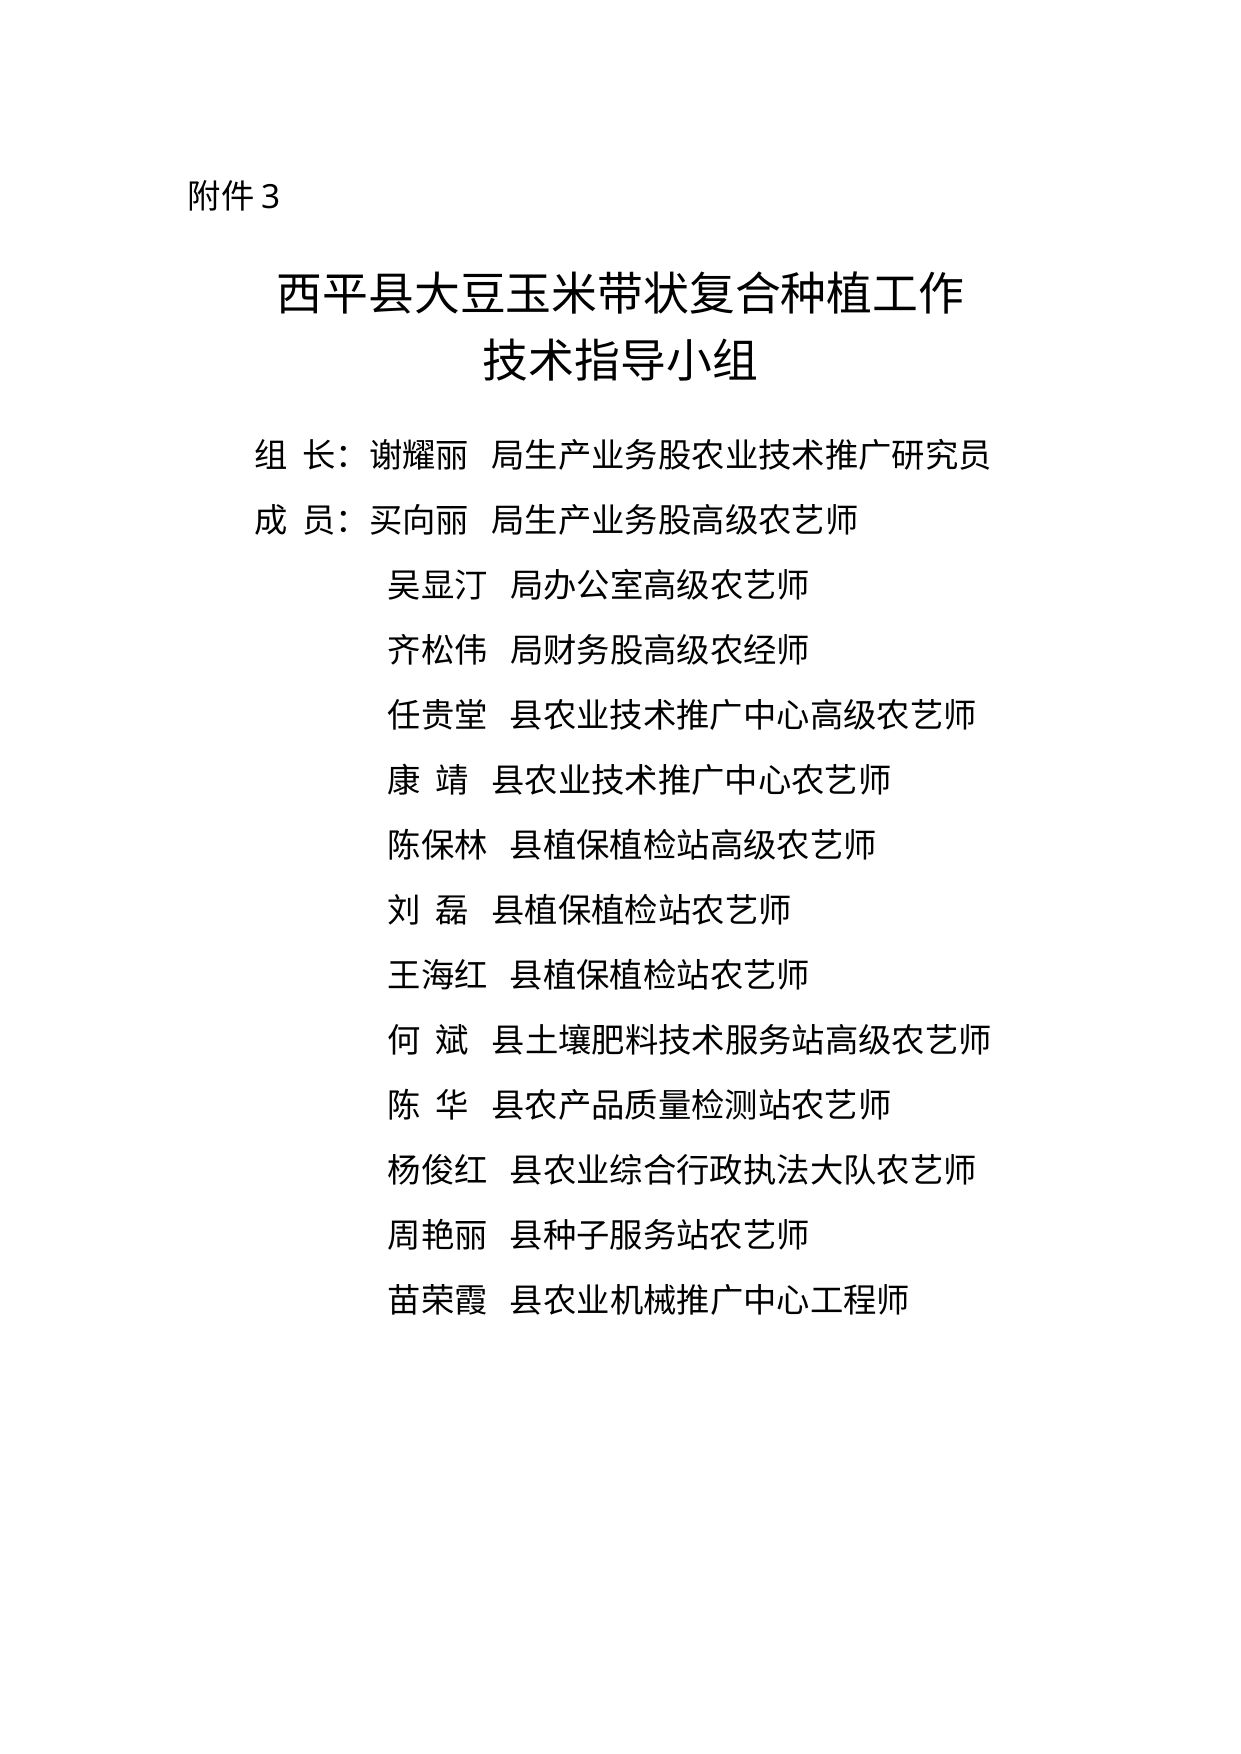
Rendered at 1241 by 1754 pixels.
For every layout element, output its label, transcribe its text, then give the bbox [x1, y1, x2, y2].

text 何 斌 县土壤肥料技术服务站高级农艺师 [187, 1006, 1053, 1071]
text 吴显汀 局办公室高级农艺师 [187, 551, 1053, 616]
text 周艳丽 县种子服务站农艺师 [187, 1201, 1053, 1266]
text 刘 磊 县植保植检站农艺师 [187, 876, 1053, 941]
text 组 长：谢耀丽 局生产业务股农业技术推广研究员 [187, 421, 1053, 486]
text 齐松伟 局财务股高级农经师 [187, 616, 1053, 681]
text 陈 华 县农产品质量检测站农艺师 [187, 1071, 1053, 1136]
text 陈保林 县植保植检站高级农艺师 [187, 811, 1053, 876]
text 杨俊红 县农业综合行政执法大队农艺师 [187, 1136, 1053, 1201]
text 西平县大豆玉米带状复合种植工作 [187, 257, 1053, 324]
text 王海红 县植保植检站农艺师 [187, 941, 1053, 1006]
text 成 员：买向丽 局生产业务股高级农艺师 [187, 486, 1053, 551]
text 技术指导小组 [187, 324, 1053, 390]
text 苗荣霞 县农业机械推广中心工程师 [187, 1266, 1053, 1331]
text 任贵堂 县农业技术推广中心高级农艺师 [187, 681, 1053, 746]
text 附件3 [187, 162, 1053, 227]
text 康 靖 县农业技术推广中心农艺师 [187, 746, 1053, 811]
